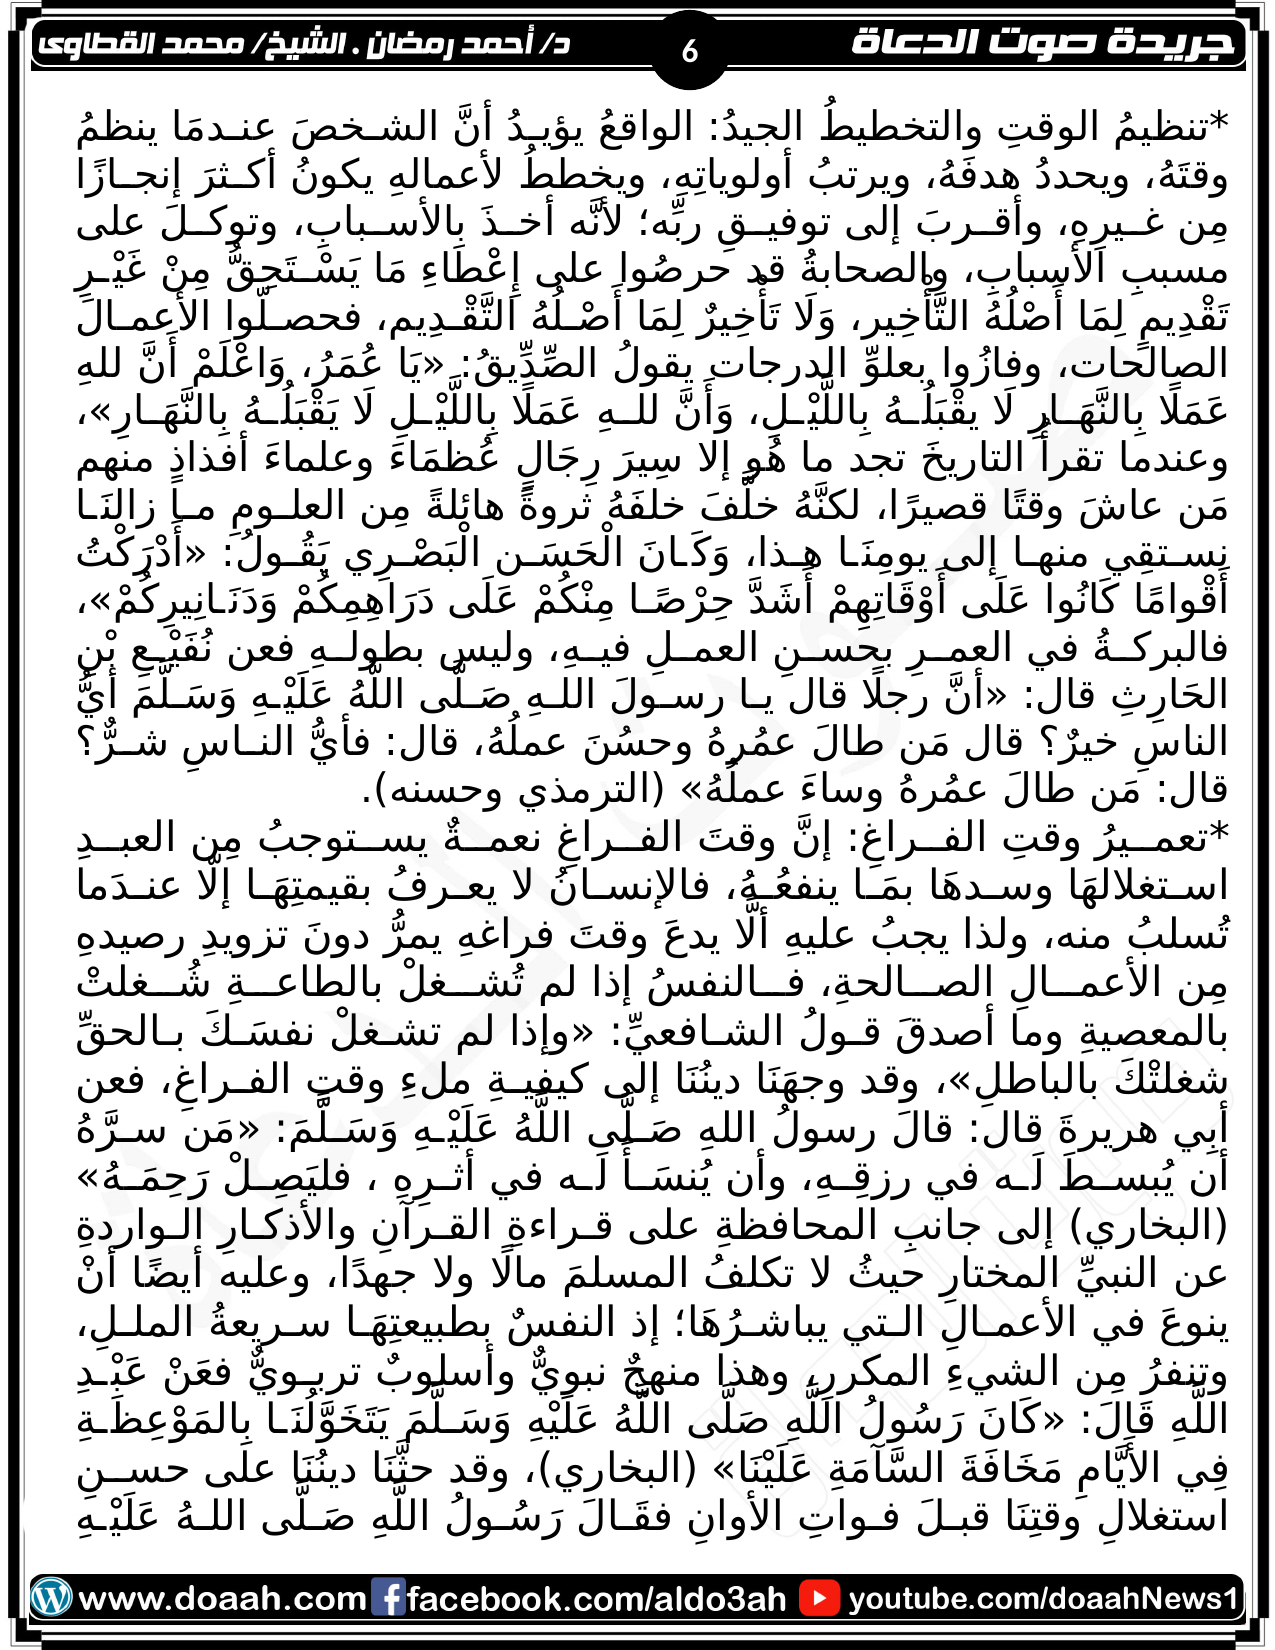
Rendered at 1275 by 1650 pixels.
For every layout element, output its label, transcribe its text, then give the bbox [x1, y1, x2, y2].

picture [0, 0, 1275, 1650]
text *تنظيمُ الوقتِ والتخطيطُ الجيدُ: الواقعُ يؤيدُ أنَّ الشخصَ عندمَا ينظمُ وقتَهُ، ويحددُ هدفَهُ، ويرتبُ أولوياتِهِ، ويخططُ لأعمالهِ يكونُ أكثرَ إنجازًا مِن غيرِهِ، وأقربَ إلى توفيقِ ربِّه؛ لأنَّه أخذَ بالأسبابِ، وتوكلَ على مسببِ الأسبابِ، والصحابةُ قد حرصُوا على إِعْطَاءِ مَا يَسْتَحِقُّ مِنْ غَيْرِ تَقْدِيمٍ لِمَا أَصْلُهُ التَّأْخِير، وَلَا تَأْخِيرٌ لِمَا أَصْلُهُ التَّقْدِيم، فحصلّوا الأعمالَ الصالحات، وفازُوا بعلوِّ الدرجات يقولُ الصِّدِّيقُ: «يَا عُمَرُ، وَاعْلَمْ أَنَّ للهِ عَمَلًا بِالنَّهَارِ لَا يقْبَلُهُ بِاللَّيْلِ، وَأَنَّ للهِ عَمَلًا بِاللَّيْلِ لَا يَقْبَلُهُ بِالنَّهَارِ»، وعندما تقرأُ التاريخَ تجد ما هُو إلا سِيرَ رِجَالٍ عُظمَاءَ وعلماءَ أفذاذٍ منهم مَن عاشَ وقتًا قصيرًا، لكنَّهُ خلَّفَ خلفَهُ ثروةً هائلةً مِن العلومِ ما زالنَا نستقِي منها إلى يومِنَا هذا، وَكَانَ الْحَسَن الْبَصْرِي يَقُولُ: «أَدْرَكْتُ أَقْوامًا كَانُوا عَلَى أَوْقَاتِهِمْ أَشَدَّ حِرْصًا مِنْكُمْ عَلَى دَرَاهِمِكُمْ وَدَنَانِيرِكُمْ»، فالبركةُ في العمرِ بحسنِ العملِ فيهِ، وليس بطولهِ فعن نُفَيْعِ بْنِ الحَارِثِ قال: «أنَّ رجلًا قال يا رسولَ اللهِ صَلَّى اللَّهُ عَلَيْهِ وَسَلَّمَ أيُّ الناسِ خيرٌ؟ قال مَن طالَ عمُرهُ وحسُنَ عملُهُ، قال: فأيُّ الناسِ شرٌّ؟ قال: مَن طالَ عمُرهُ وساءَ عملُهُ» (الترمذي وحسنه). [75, 103, 1230, 812]
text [75, 812, 1230, 1541]
